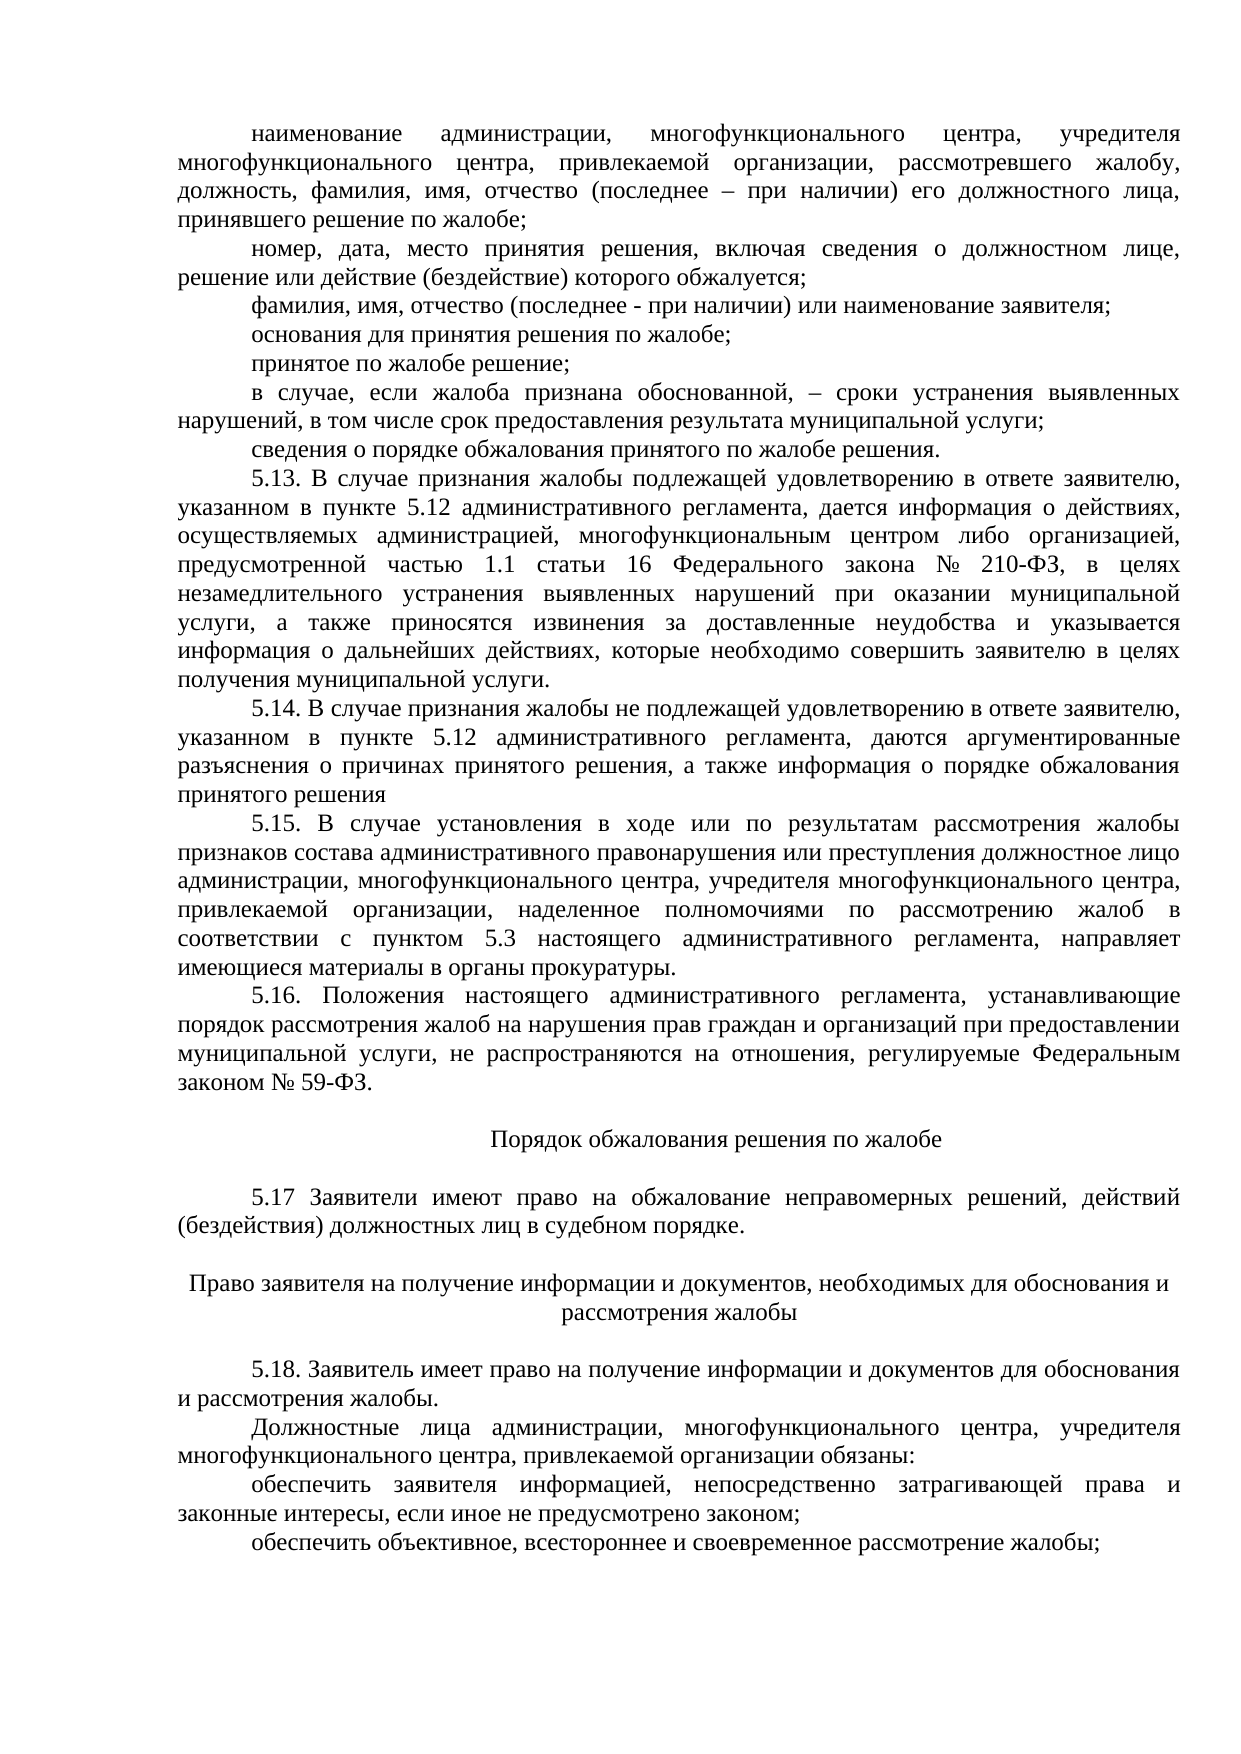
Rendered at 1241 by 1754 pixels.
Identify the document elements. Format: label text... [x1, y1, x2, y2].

text Должностные лица администрации, многофункционального центра, учредителя многофункционального центра, привлекаемой организации обязаны: [177, 1412, 1181, 1469]
text фамилия, имя, отчество (последнее - при наличии) или наименование заявителя; [177, 291, 1181, 319]
text номер, дата, место принятия решения, включая сведения о должностном лице, решение или действие (бездействие) которого обжалуется; [177, 233, 1181, 291]
text обеспечить заявителя информацией, непосредственно затрагивающей права и законные интересы, если иное не предусмотрено законом; [177, 1469, 1181, 1527]
text 5.16. Положения настоящего административного регламента, устанавливающие порядок рассмотрения жалоб на нарушения прав граждан и организаций при предоставлении муниципальной услуги, не распространяются на отношения, регулируемые Федеральным законом № 59-ФЗ. [177, 981, 1181, 1096]
text Порядок обжалования решения по жалобе [177, 1124, 1181, 1153]
text основания для принятия решения по жалобе; [177, 319, 1181, 348]
text 5.15. В случае установления в ходе или по результатам рассмотрения жалобы признаков состава административного правонарушения или преступления должностное лицо администрации, многофункционального центра, учредителя многофункционального центра, привлекаемой организации, наделенное полномочиями по рассмотрению жалоб в соответствии с пунктом 5.3 настоящего административного регламента, направляет имеющиеся материалы в органы прокуратуры. [177, 808, 1181, 981]
text 5.13. В случае признания жалобы подлежащей удовлетворению в ответе заявителю, указанном в пункте 5.12 административного регламента, дается информация о действиях, осуществляемых администрацией, многофункциональным центром либо организацией, предусмотренной частью 1.1 статьи 16 Федерального закона № 210-ФЗ, в целях незамедлительного устранения выявленных нарушений при оказании муниципальной услуги, а также приносятся извинения за доставленные неудобства и указывается информация о дальнейших действиях, которые необходимо совершить заявителю в целях получения муниципальной услуги. [177, 463, 1181, 693]
text 5.17 Заявители имеют право на обжалование неправомерных решений, действий (бездействия) должностных лиц в судебном порядке. [177, 1182, 1181, 1239]
text принятое по жалобе решение; [177, 348, 1181, 377]
text Право заявителя на получение информации и документов, необходимых для обоснования и рассмотрения жалобы [177, 1268, 1181, 1326]
text обеспечить объективное, всестороннее и своевременное рассмотрение жалобы; [177, 1527, 1181, 1556]
text сведения о порядке обжалования принятого по жалобе решения. [177, 434, 1181, 463]
text наименование администрации, многофункционального центра, учредителя многофункционального центра, привлекаемой организации, рассмотревшего жалобу, должность, фамилия, имя, отчество (последнее – при наличии) его должностного лица, принявшего решение по жалобе; [177, 118, 1181, 233]
text в случае, если жалоба признана обоснованной, – сроки устранения выявленных нарушений, в том числе срок предоставления результата муниципальной услуги; [177, 377, 1181, 434]
text 5.14. В случае признания жалобы не подлежащей удовлетворению в ответе заявителю, указанном в пункте 5.12 административного регламента, даются аргументированные разъяснения о причинах принятого решения, а также информация о порядке обжалования принятого решения [177, 693, 1181, 808]
text 5.18. Заявитель имеет право на получение информации и документов для обоснования и рассмотрения жалобы. [177, 1354, 1181, 1412]
